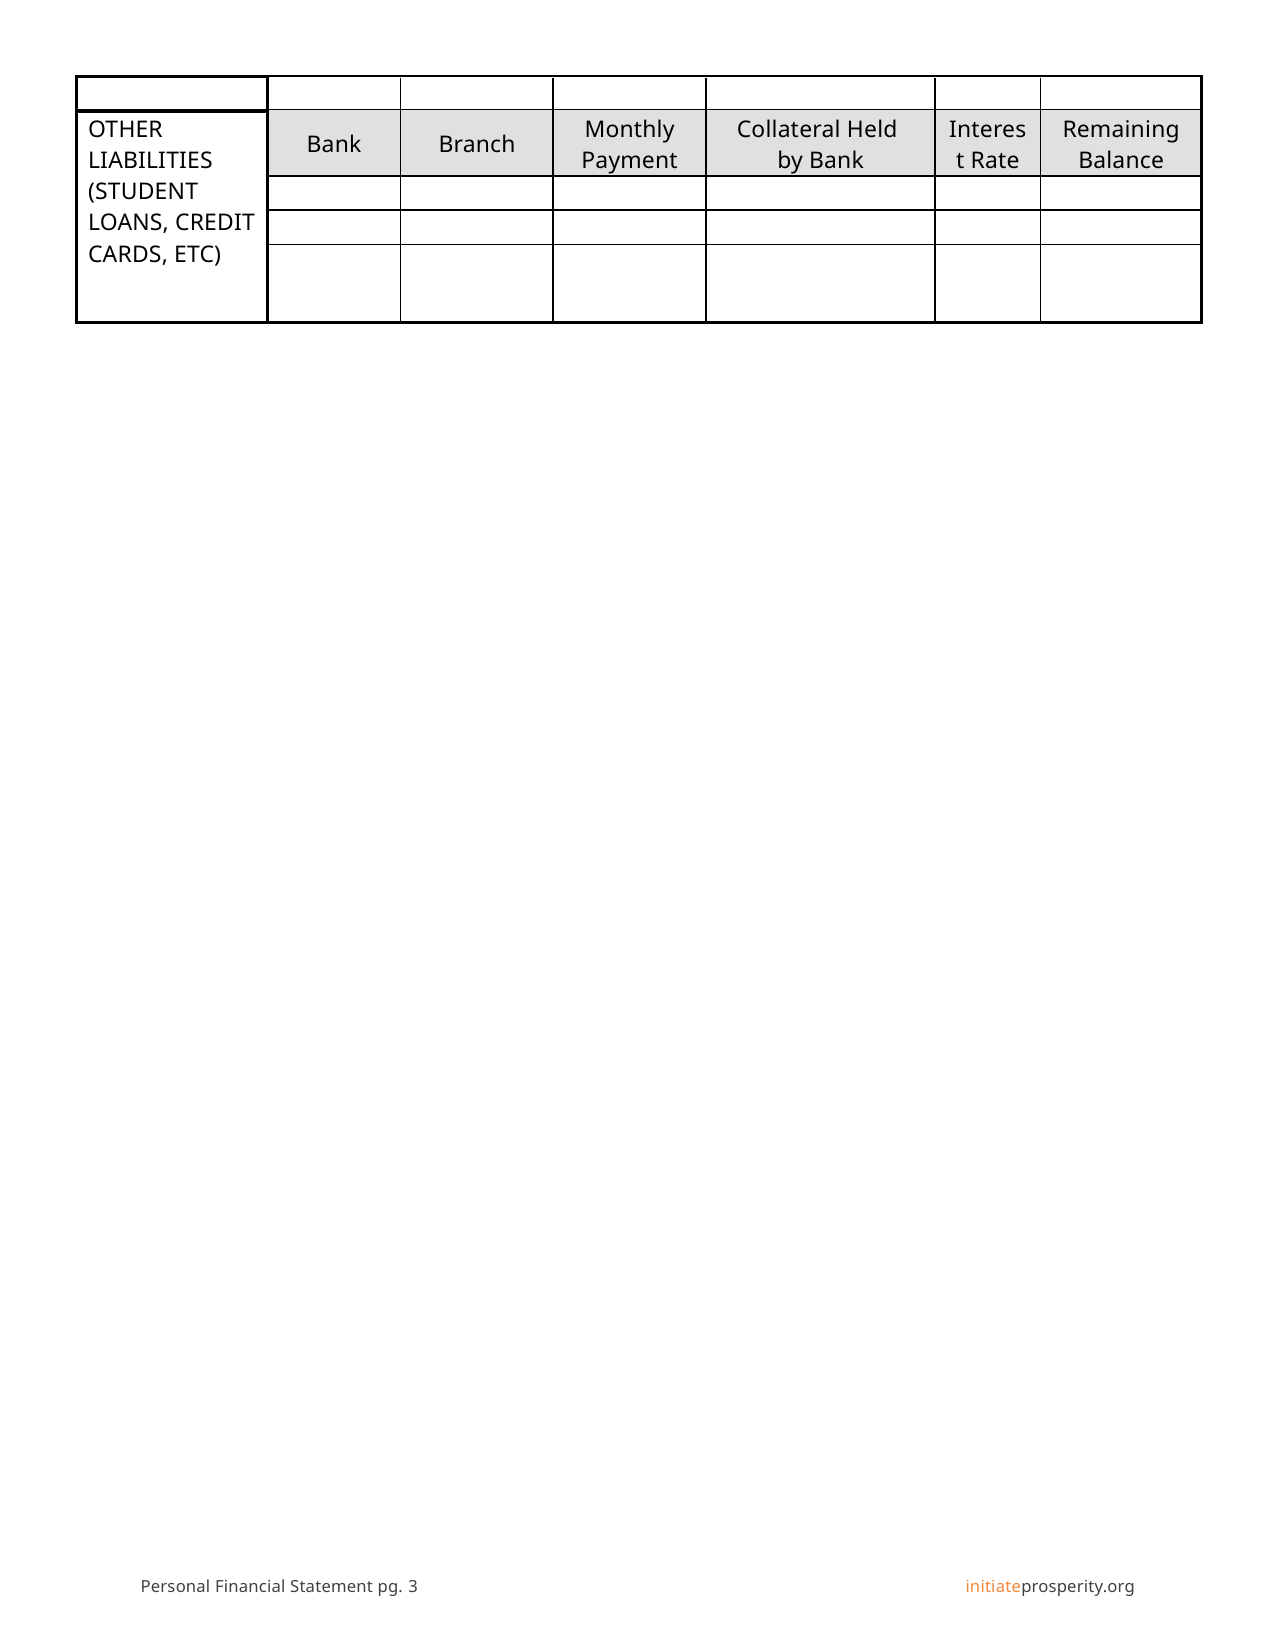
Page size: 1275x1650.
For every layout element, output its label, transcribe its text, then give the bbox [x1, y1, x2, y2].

table_cell [1040, 77, 1200, 109]
table_cell [554, 245, 705, 321]
table_cell [269, 177, 400, 209]
table_cell [936, 177, 1040, 209]
table_cell [554, 211, 705, 244]
table_cell [707, 211, 934, 244]
table_cell [936, 245, 1040, 321]
table_cell [935, 77, 1040, 109]
table_cell [1041, 177, 1200, 209]
table_cell [554, 177, 705, 209]
table_cell [401, 211, 552, 244]
table_cell Interest Rate [936, 110, 1040, 175]
table_cell [707, 245, 934, 321]
table_cell [269, 211, 400, 244]
table_cell [401, 77, 553, 109]
table_cell OTHER LIABILITIES (STUDENT LOANS, CREDIT CARDS, ETC) [78, 113, 266, 321]
table_cell [1041, 211, 1200, 244]
table_cell Remaining Balance [1041, 110, 1200, 175]
table_cell [706, 77, 935, 109]
table_cell [707, 177, 934, 209]
table_cell [401, 245, 552, 321]
table_cell [553, 77, 706, 109]
table_cell [269, 245, 400, 321]
table_cell [936, 211, 1040, 244]
table_cell Branch [401, 110, 552, 175]
table_cell [401, 177, 552, 209]
table_cell [1041, 245, 1200, 321]
table_cell [269, 77, 401, 109]
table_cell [707, 110, 934, 175]
table_cell Monthly Payment [554, 110, 705, 175]
table_cell Bank [269, 110, 400, 175]
